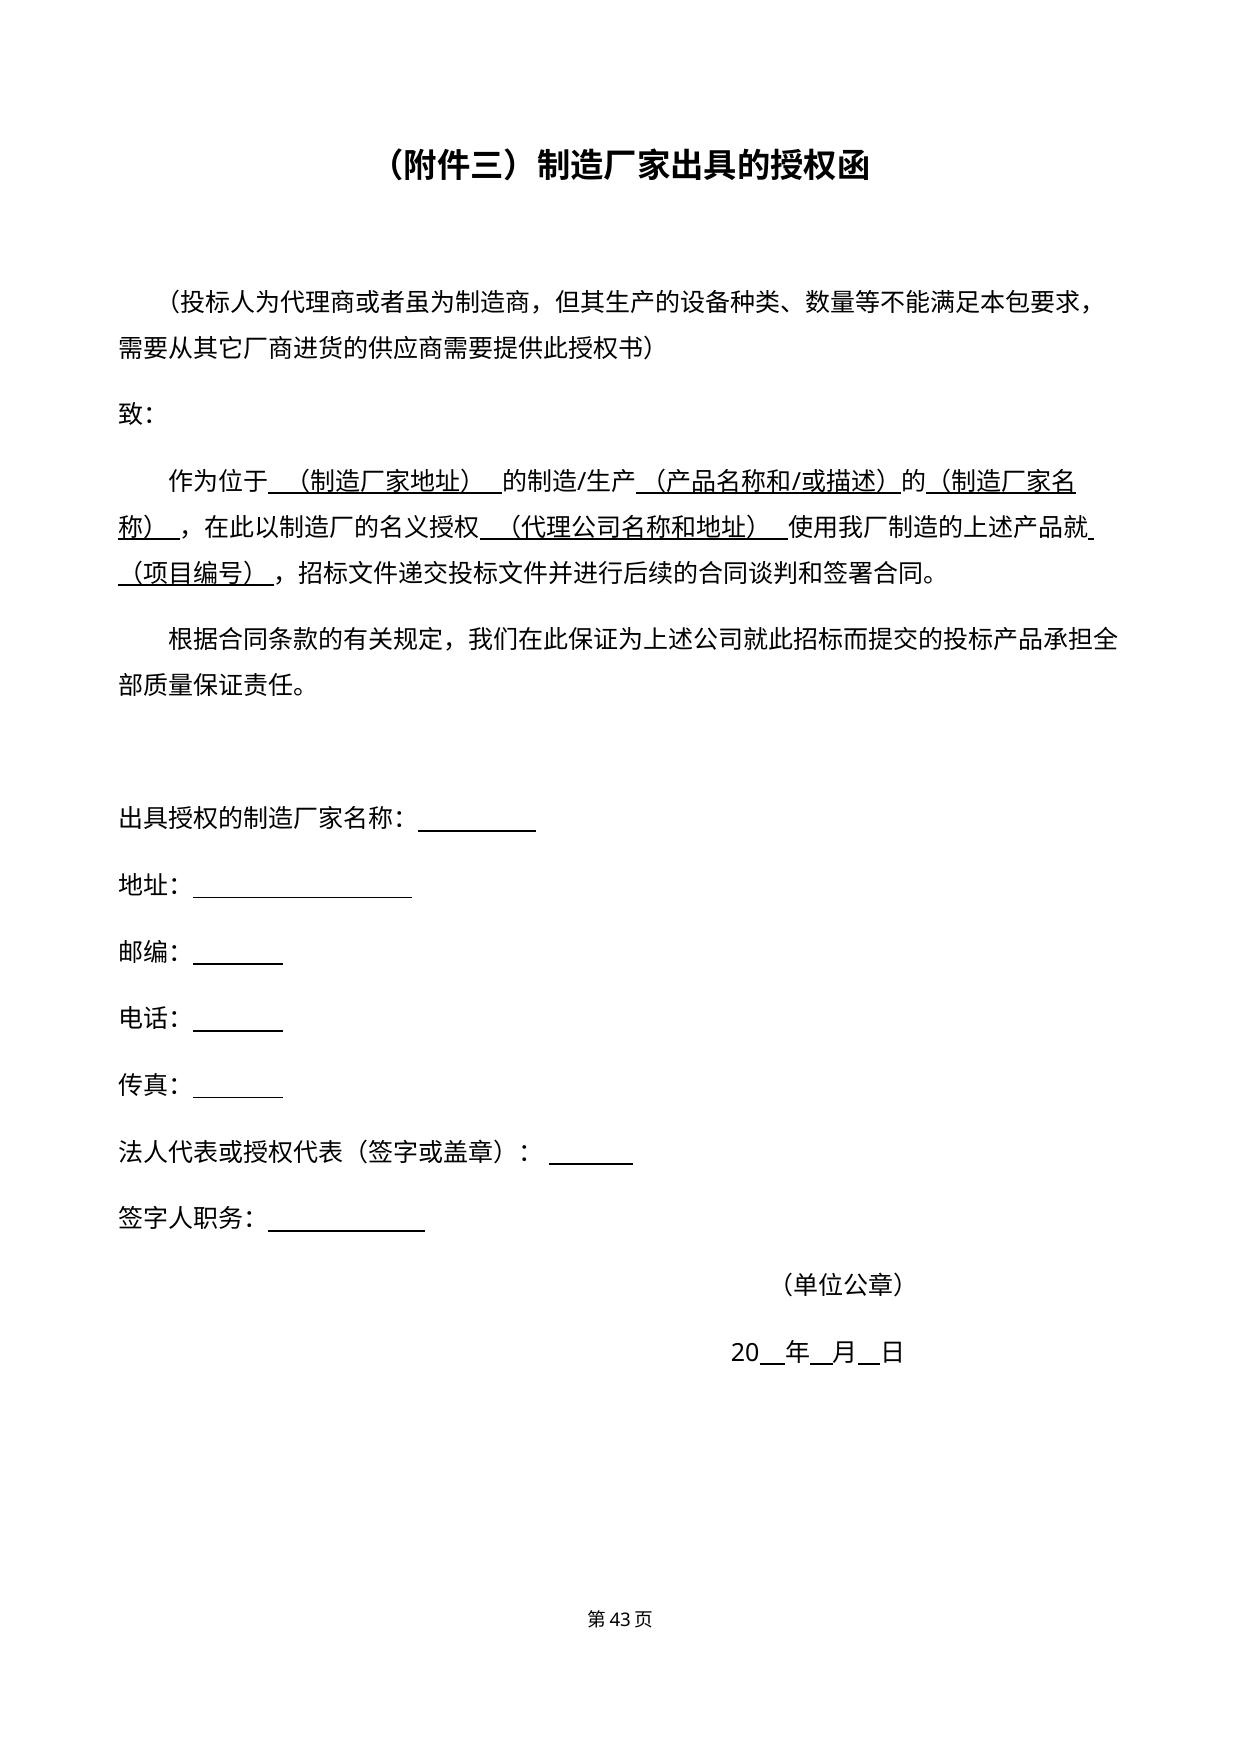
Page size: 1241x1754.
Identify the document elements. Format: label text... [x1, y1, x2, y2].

text 传真： [118, 1058, 1122, 1104]
text 作为位于 （制造厂家地址） 的制造/生产 （产品名称和/或描述）的（制造厂家名称） ，在此以制造厂的名义授权 （代理公司名称和地址） 使用我厂制造的上述产品就 （项目编号） ，招标文件递交投标文件并进行后续的合同谈判和签署合同。 [118, 454, 1122, 591]
text 邮编： [118, 924, 1122, 970]
text 签字人职务： [118, 1191, 1122, 1237]
text 20 年 月 日 [118, 1324, 1122, 1370]
text （单位公章） [118, 1258, 1122, 1304]
text （投标人为代理商或者虽为制造商，但其生产的设备种类、数量等不能满足本包要求，需要从其它厂商进货的供应商需要提供此授权书） [118, 274, 1122, 366]
text （附件三）制造厂家出具的授权函 [118, 141, 1122, 187]
text 地址： [118, 858, 1122, 904]
text 根据合同条款的有关规定，我们在此保证为上述公司就此招标而提交的投标产品承担全部质量保证责任。 [118, 612, 1122, 704]
text 法人代表或授权代表（签字或盖章）： [118, 1124, 1122, 1170]
text 致： [118, 387, 1122, 433]
text 电话： [118, 991, 1122, 1037]
text 出具授权的制造厂家名称： [118, 791, 1122, 837]
